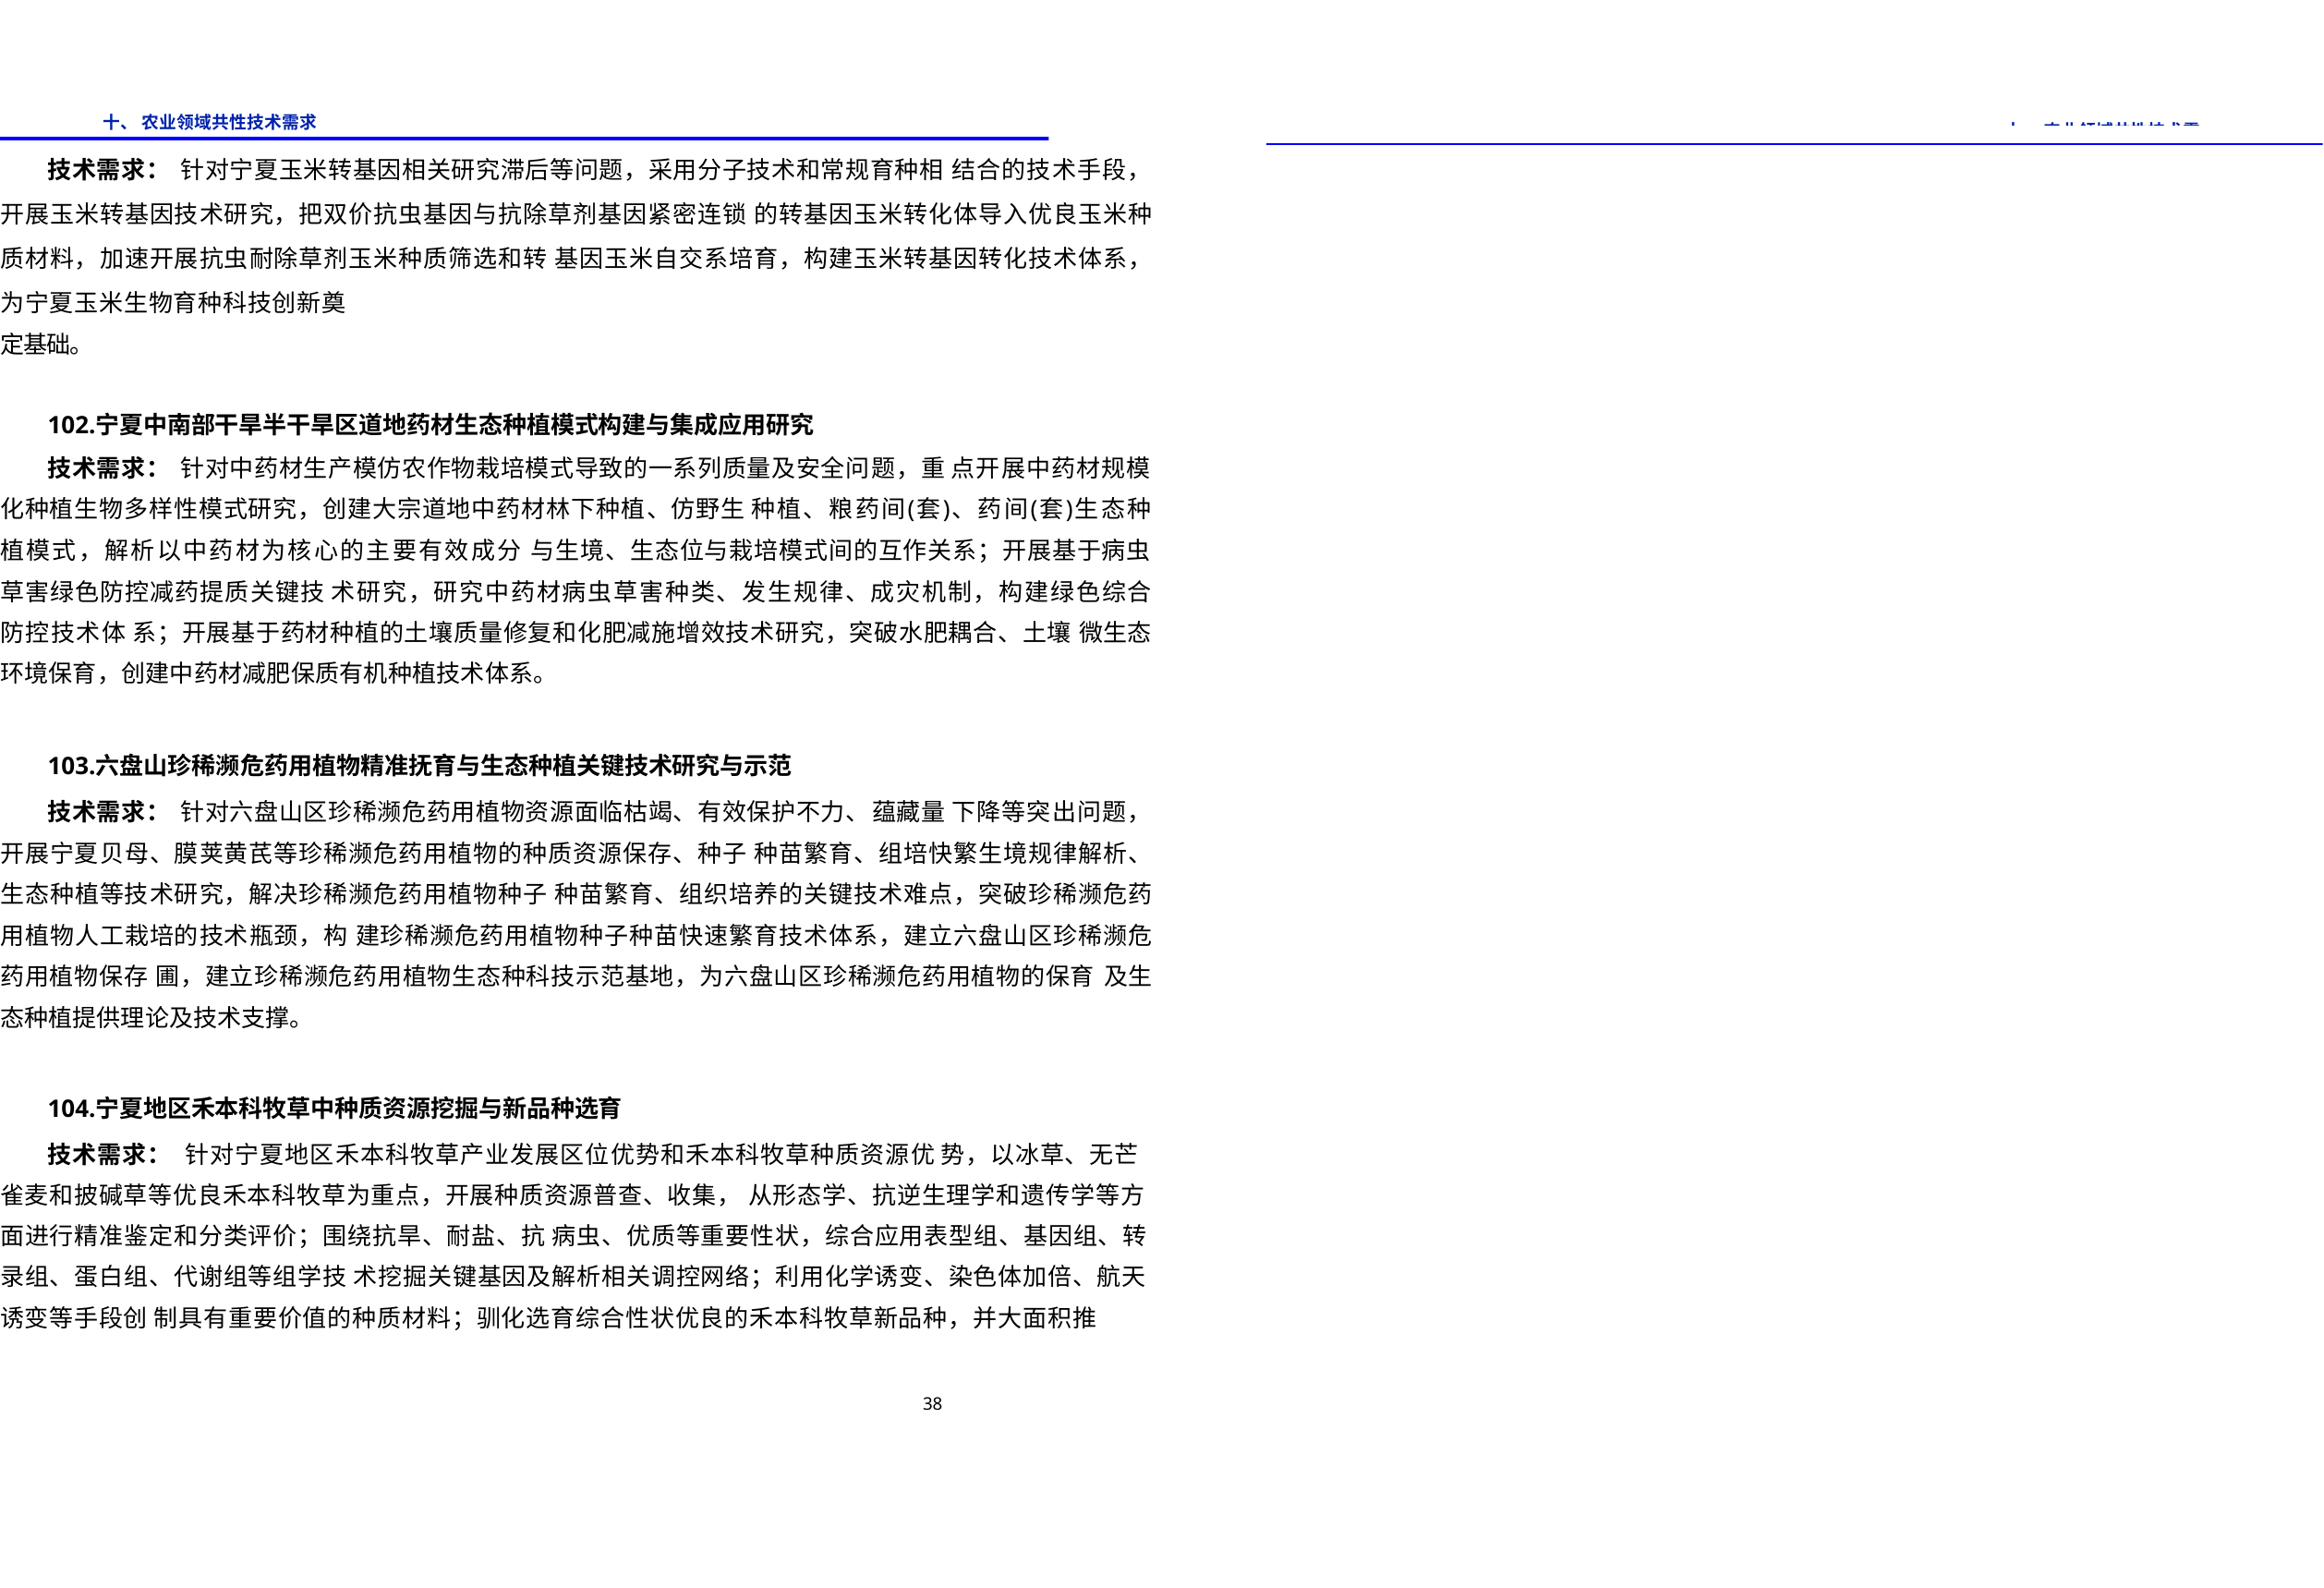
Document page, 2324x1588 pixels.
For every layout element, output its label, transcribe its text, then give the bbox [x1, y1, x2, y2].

picture [0, 137, 1049, 140]
text 102.宁夏中南部干旱半干旱区道地药材生态种植模式构建与集成应用研究 [47, 408, 1260, 441]
text 定基础。 [0, 328, 1260, 359]
text 104.宁夏地区禾本科牧草中种质资源挖掘与新品种选育 [47, 1091, 1260, 1123]
text 技术需求： 针对宁夏玉米转基因相关研究滞后等问题，采用分子技术和常规育种相 结合的技术手段，开展玉米转基因技术研究，把双价抗虫基因与抗除草剂基因紧密连锁 的转基因玉米转化体导入优良玉米种质材料，加速开展抗虫耐除草剂玉米种质筛选和转 基因玉米自交系培育，构建玉米转基因转化技术体系，为宁夏玉米生物育种科技创新奠 [0, 151, 1152, 319]
text 技术需求： 针对中药材生产模仿农作物栽培模式导致的一系列质量及安全问题，重 点开展中药材规模化种植生物多样性模式研究，创建大宗道地中药材林下种植、仿野生 种植、粮药间(套)、药间(套)生态种植模式，解析以中药材为核心的主要有效成分 与生境、生态位与栽培模式间的互作关系；开展基于病虫草害绿色防控减药提质关键技 术研究，研究中药材病虫草害种类、发生规律、成灾机制，构建绿色综合防控技术体 系；开展基于药材种植的土壤质量修复和化肥减施增效技术研究，突破水肥耦合、土壤 微生态环境保育，创建中药材减肥保质有机种植技术体系。 [0, 449, 1152, 689]
text 103.六盘山珍稀濒危药用植物精准抚育与生态种植关键技术研究与示范 [47, 749, 1260, 782]
text 技术需求： 针对宁夏地区禾本科牧草产业发展区位优势和禾本科牧草种质资源优 势，以冰草、无芒雀麦和披碱草等优良禾本科牧草为重点，开展种质资源普查、收集， 从形态学、抗逆生理学和遗传学等方面进行精准鉴定和分类评价；围绕抗旱、耐盐、抗 病虫、优质等重要性状，综合应用表型组、基因组、转录组、蛋白组、代谢组等组学技 术挖掘关键基因及解析相关调控网络；利用化学诱变、染色体加倍、航天诱变等手段创 制具有重要价值的种质材料；驯化选育综合性状优良的禾本科牧草新品种，并大面积推 [0, 1135, 1152, 1333]
text 技术需求： 针对六盘山区珍稀濒危药用植物资源面临枯竭、有效保护不力、蕴藏量 下降等突出问题，开展宁夏贝母、膜荚黄芪等珍稀濒危药用植物的种质资源保存、种子 种苗繁育、组培快繁生境规律解析、生态种植等技术研究，解决珍稀濒危药用植物种子 种苗繁育、组织培养的关键技术难点，突破珍稀濒危药用植物人工栽培的技术瓶颈，构 建珍稀濒危药用植物种子种苗快速繁育技术体系，建立六盘山区珍稀濒危药用植物保存 圃，建立珍稀濒危药用植物生态种科技示范基地，为六盘山区珍稀濒危药用植物的保育 及生态种植提供理论及技术支撑。 [0, 794, 1152, 1034]
